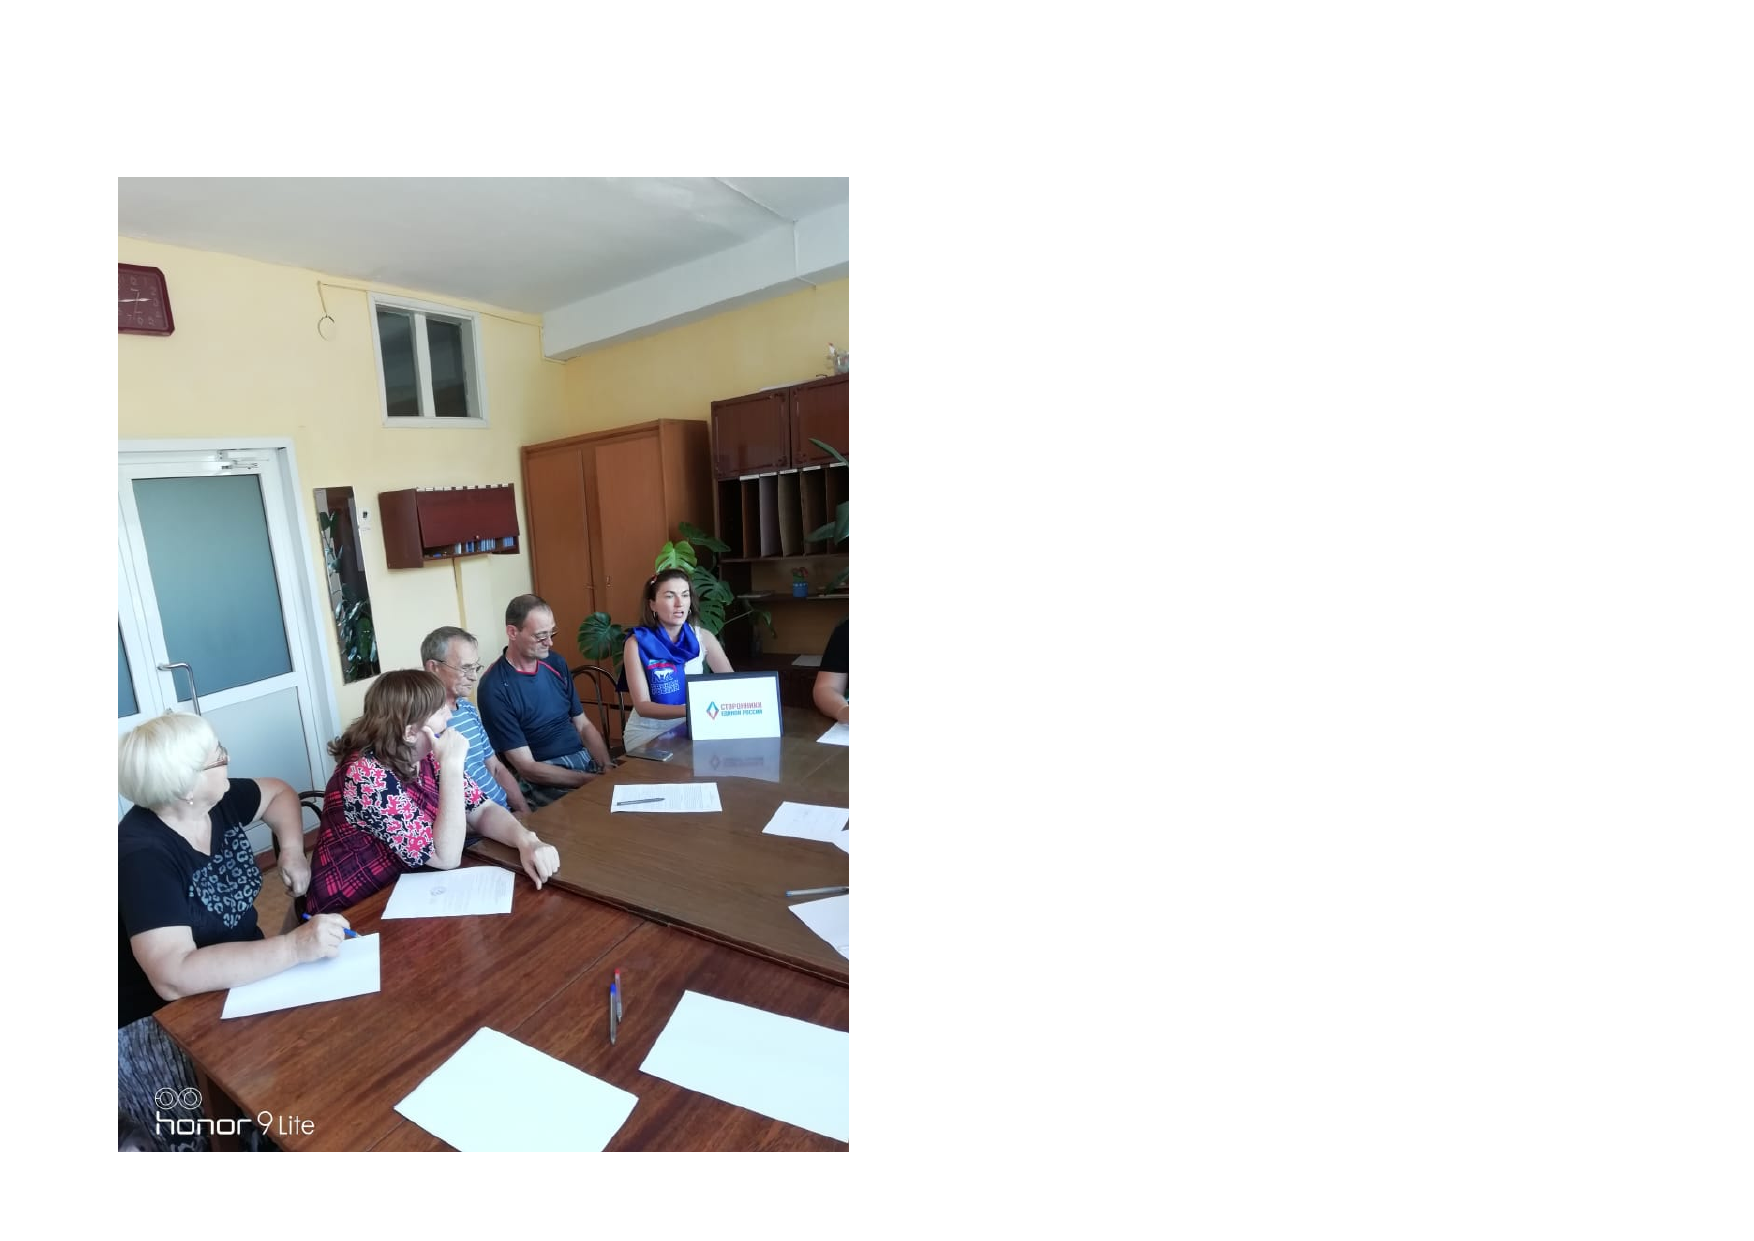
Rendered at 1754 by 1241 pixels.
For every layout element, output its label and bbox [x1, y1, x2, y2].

picture [118, 177, 849, 1152]
